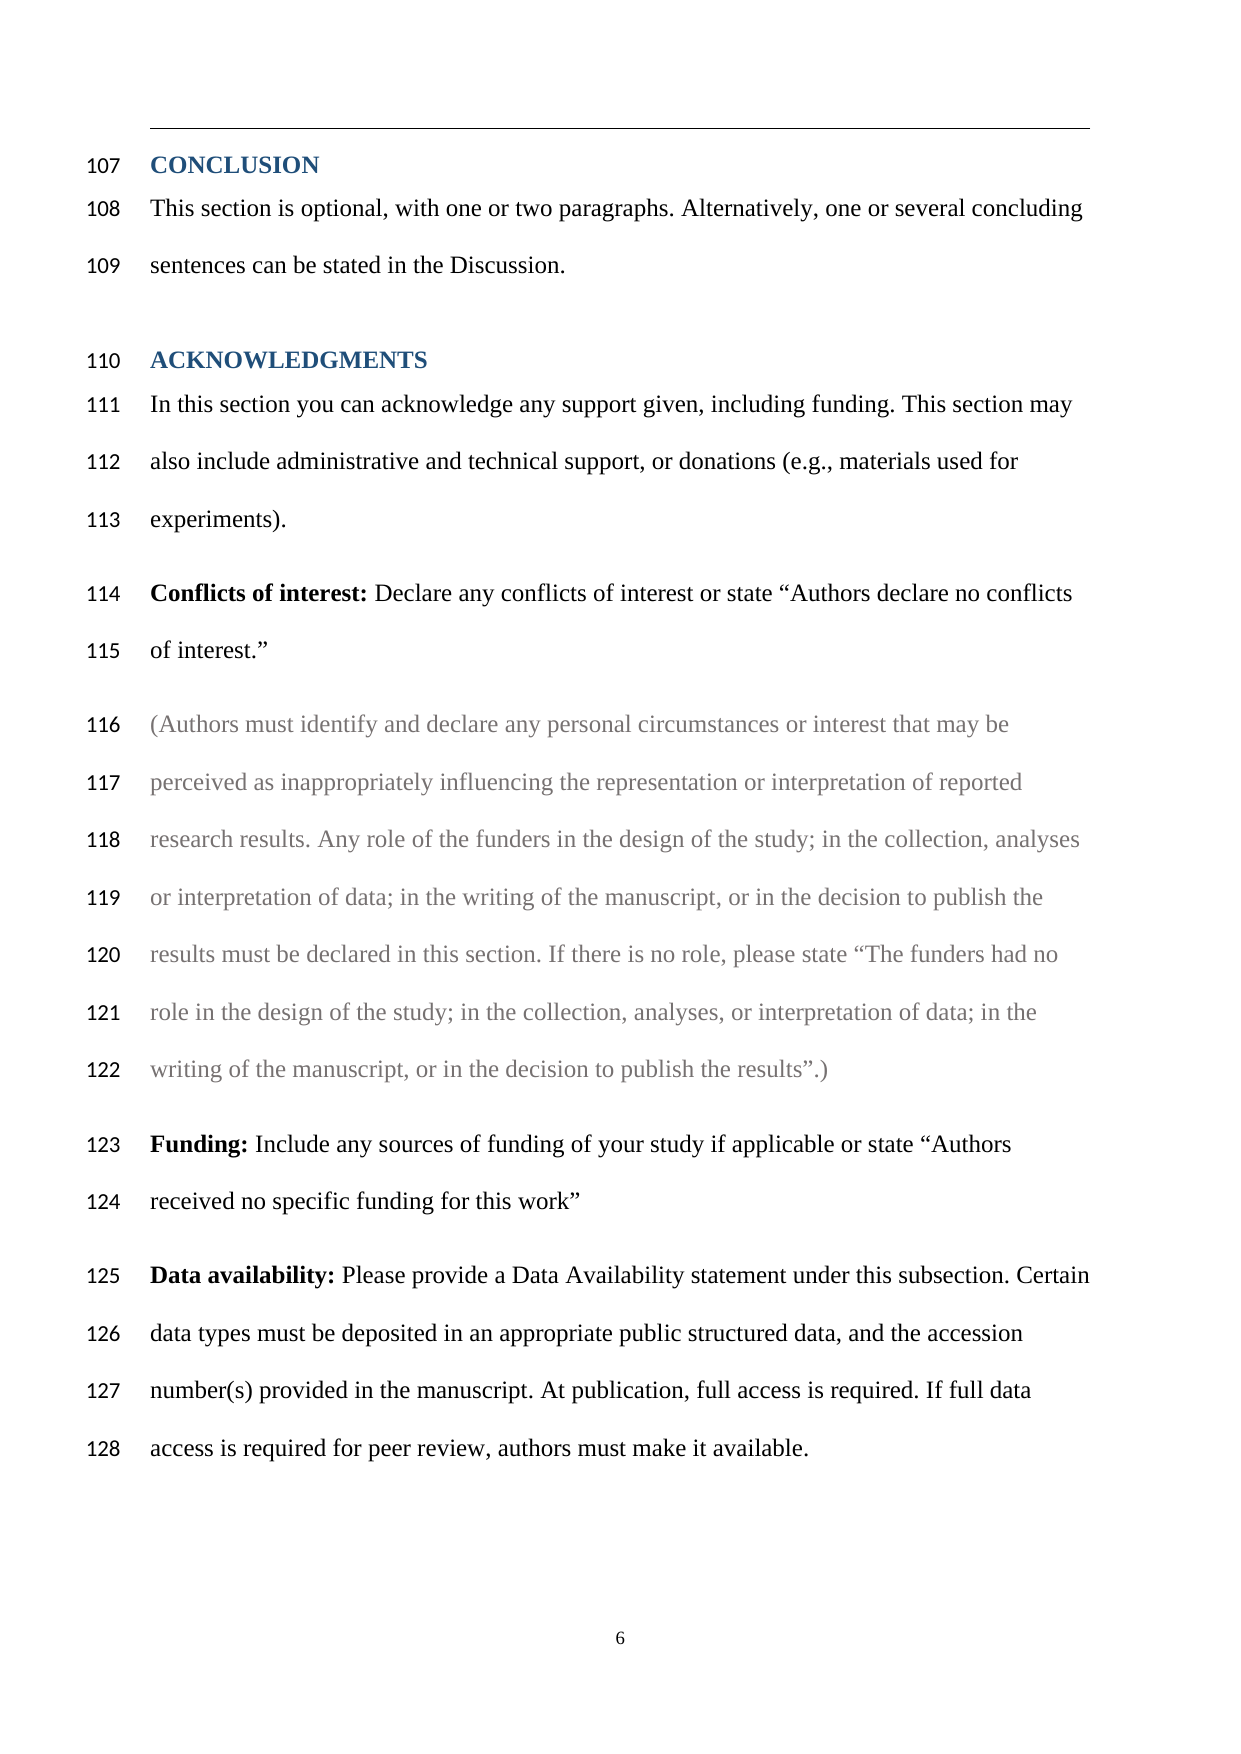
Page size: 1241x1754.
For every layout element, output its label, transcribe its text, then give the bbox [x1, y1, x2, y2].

text Data availability: Please provide a Data Availability statement under this subsection. Certain data types must be deposited in an appropriate public structured data, and the accession number(s) provided in the manuscript. At publication, full access is required. If full data access is required for peer review, authors must make it available. [150, 1260, 1090, 1462]
text This section is optional, with one or two paragraphs. Alternatively, one or several concluding sentences can be stated in the Discussion. [150, 193, 1090, 279]
text Funding: Include any sources of funding of your study if applicable or state “Authors received no specific funding for this work” [150, 1129, 1090, 1215]
text (Authors must identify and declare any personal circumstances or interest that may be perceived as inappropriately influencing the representation or interpretation of reported research results. Any role of the funders in the design of the study; in the collection, analyses or interpretation of data; in the writing of the manuscript, or in the decision to publish the results must be declared in this section. If there is no role, please state “The funders had no role in the design of the study; in the collection, analyses, or interpretation of data; in the writing of the manuscript, or in the decision to publish the results”.) [150, 709, 1090, 1083]
subtitle CONCLUSION [150, 150, 1090, 179]
text In this section you can acknowledge any support given, including funding. This section may also include administrative and technical support, or donations (e.g., materials used for experiments). [150, 389, 1090, 532]
text Conflicts of interest: Declare any conflicts of interest or state “Authors declare no conflicts of interest.” [150, 578, 1090, 664]
subtitle ACKNOWLEDGMENTS [150, 346, 1090, 374]
